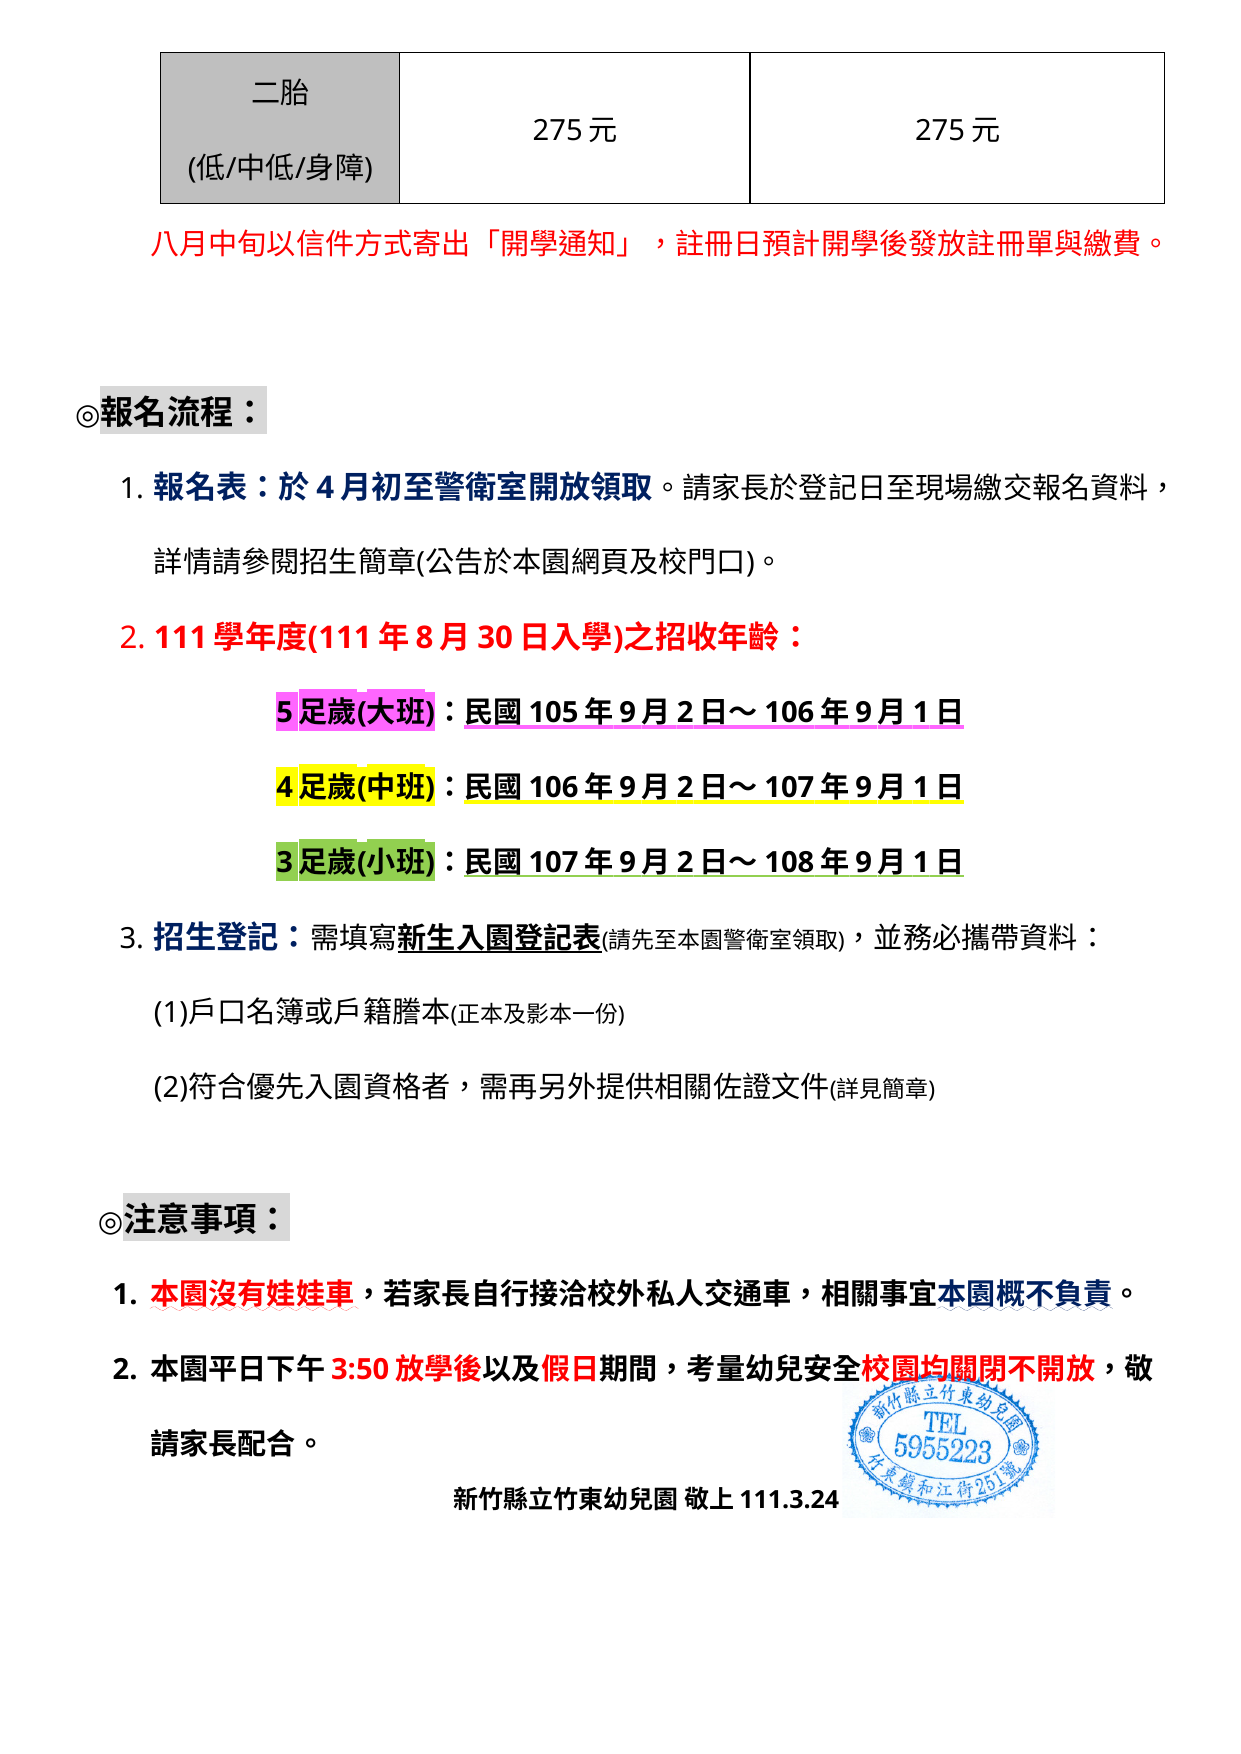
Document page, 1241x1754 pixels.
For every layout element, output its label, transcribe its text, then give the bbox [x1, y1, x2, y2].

table_cell 二胎 (低/中低/身障) [161, 53, 399, 203]
text ◎報名流程： [75, 373, 1165, 448]
list (1)戶口名簿或戶籍謄本(正本及影本一份) [154, 973, 1165, 1048]
table_cell 275元 [400, 53, 749, 203]
text 5足歲(大班)：民國105年9月2日～ 106年9月1日 [75, 673, 1165, 748]
list (2)符合優先入園資格者，需再另外提供相關佐證文件(詳見簡章) [154, 1048, 1165, 1123]
list 報名表：於4月初至警衛室開放領取。請家長於登記日至現場繳交報名資料，詳情請參閱招生簡章(公告於本園網頁及校門口)。 [119, 448, 1165, 598]
list 本園平日下午3:50放學後以及假日期間，考量幼兒安全校園均關閉不開放，敬請家長配合。 [112, 1329, 1165, 1479]
table_cell 275元 [751, 53, 1164, 203]
list 111學年度(111年8月30日入學)之招收年齡： [119, 598, 1165, 673]
list 招生登記：需填寫新生入園登記表(請先至本園警衛室領取)，並務必攜帶資料： [119, 898, 1165, 973]
text ◎注意事項： [75, 1179, 1165, 1254]
text 3足歲(小班)：民國107年9月2日～ 108年9月1日 [75, 823, 1165, 898]
list 八月中旬以信件方式寄出「開學通知」，註冊日預計開學後發放註冊單與繳費。 [150, 204, 1165, 279]
list 本園沒有娃娃車，若家長自行接洽校外私人交通車，相關事宜本園概不負責。 [112, 1254, 1165, 1329]
list 新竹縣立竹東幼兒園 敬上111.3.24 [150, 1479, 1165, 1517]
text 4足歲(中班)：民國106年9月2日～ 107年9月1日 [75, 748, 1165, 823]
